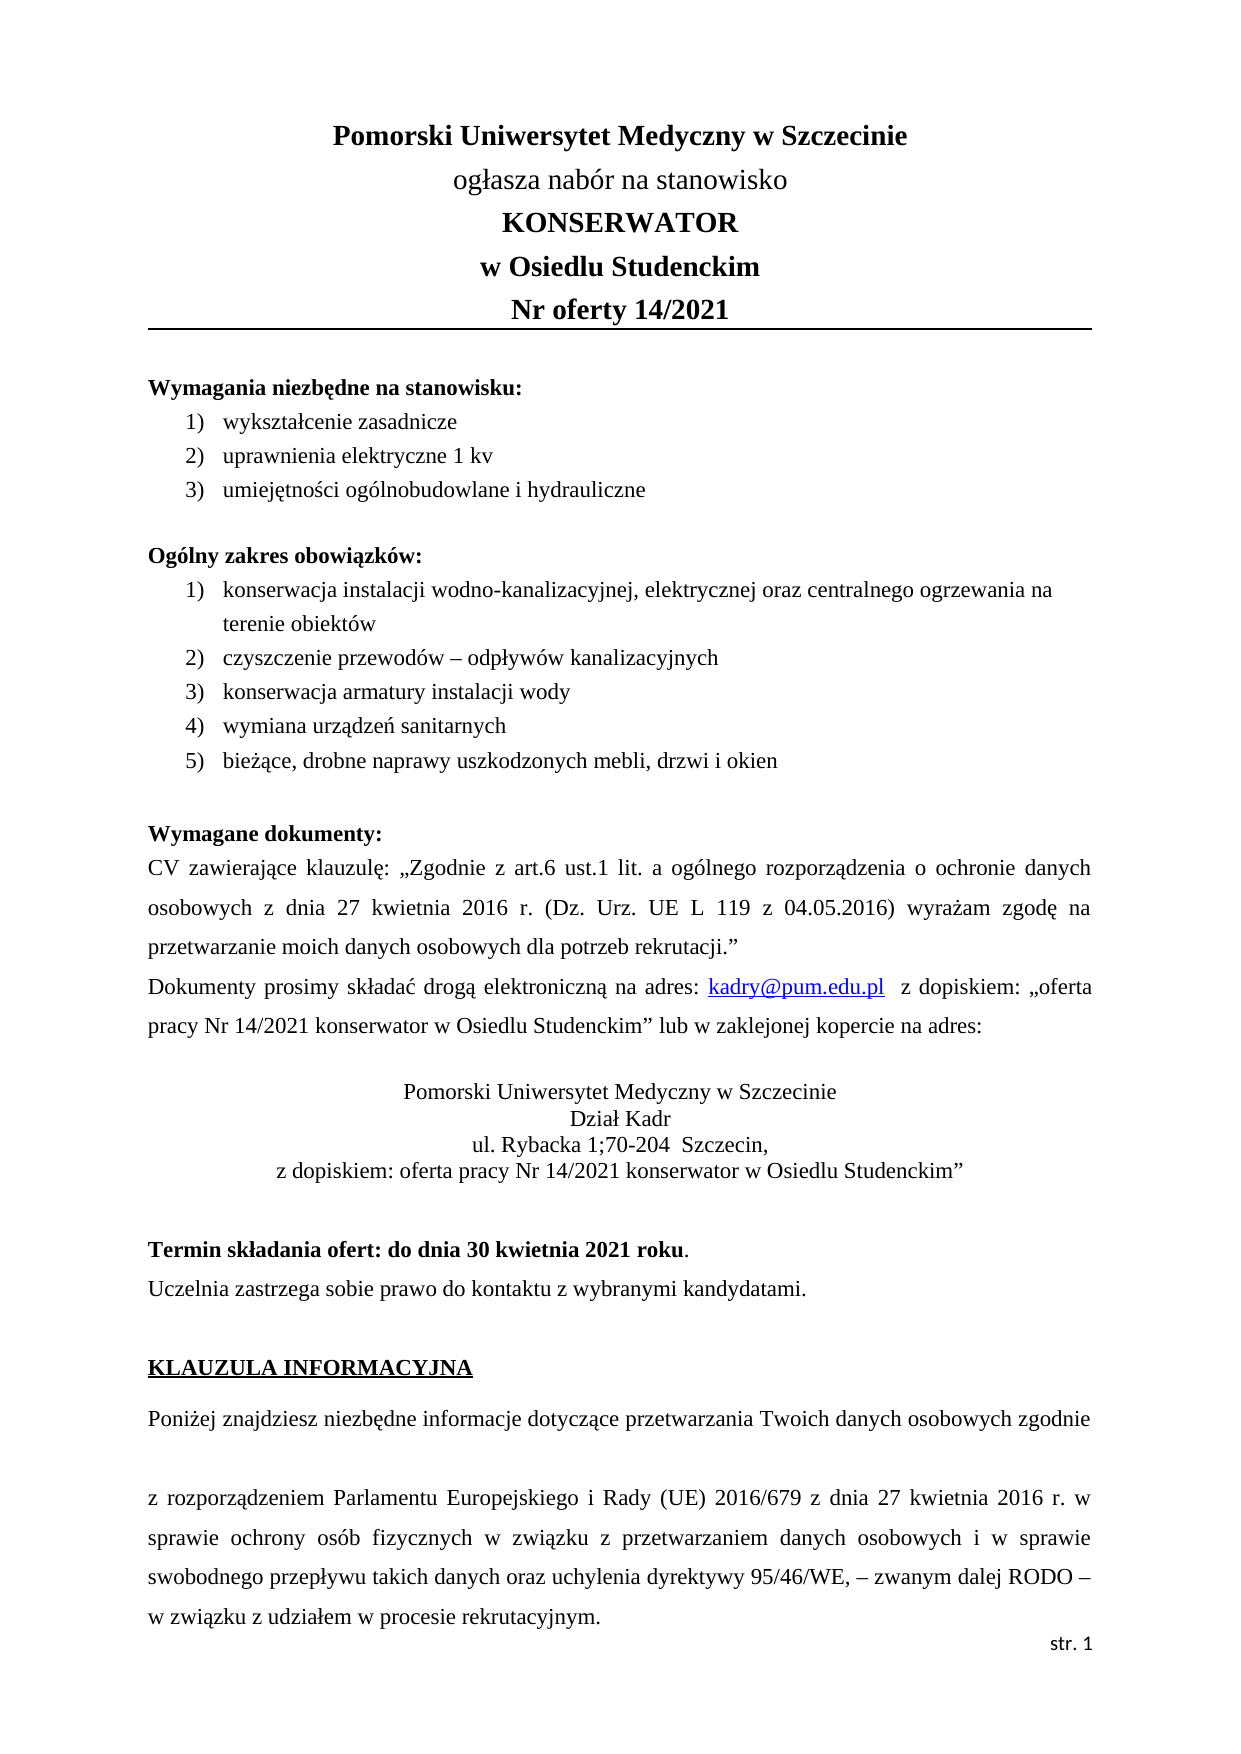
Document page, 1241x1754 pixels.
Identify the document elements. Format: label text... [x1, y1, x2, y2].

text Dział Kadr [148, 1104, 1092, 1131]
text CV zawierające klauzulę: „Zgodnie z art.6 ust.1 lit. a ogólnego rozporządzenia o ochronie danych osobowych z dnia 27 kwietnia 2016 r. (Dz. Urz. UE L 119 z 04.05.2016) wyrażam zgodę na przetwarzanie moich danych osobowych dla potrzeb rekrutacji.” [148, 854, 1092, 960]
list Wymagania niezbędne na stanowisku: [148, 374, 1092, 400]
list czyszczenie przewodów – odpływów kanalizacyjnych [185, 644, 1092, 671]
text Termin składania ofert: do dnia 30 kwietnia 2021 roku. [148, 1236, 1092, 1263]
text Pomorski Uniwersytet Medyczny w Szczecinie ogłasza nabór na stanowisko KONSERWATOR w Osiedlu Studenckim [148, 118, 1092, 282]
list konserwacja instalacji wodno-kanalizacyjnej, elektrycznej oraz centralnego ogrzewania na terenie obiektów [185, 576, 1092, 636]
list konserwacja armatury instalacji wody [185, 678, 1092, 705]
text z dopiskiem: oferta pracy Nr 14/2021 konserwator w Osiedlu Studenckim” [148, 1157, 1092, 1184]
list wykształcenie zasadnicze [185, 408, 1092, 434]
text Ogólny zakres obowiązków: [148, 542, 1092, 568]
list umiejętności ogólnobudowlane i hydrauliczne [185, 476, 1092, 503]
text Pomorski Uniwersytet Medyczny w Szczecinie [148, 1052, 1092, 1104]
text Uczelnia zastrzega sobie prawo do kontaktu z wybranymi kandydatami. [148, 1275, 1092, 1302]
list wymiana urządzeń sanitarnych [185, 712, 1092, 739]
text Nr oferty 14/2021 [148, 292, 1092, 328]
list uprawnienia elektryczne 1 kv [185, 442, 1092, 468]
text Poniżej znajdziesz niezbędne informacje dotyczące przetwarzania Twoich danych osobowych zgodnie z rozporządzeniem Parlamentu Europejskiego i Rady (UE) 2016/679 z dnia 27 kwietnia 2016 r. w sprawie ochrony osób fizycznych w związku z przetwarzaniem danych osobowych i w sprawie swobodnego przepływu takich danych oraz uchylenia dyrektywy 95/46/WE, – zwanym dalej RODO – w związku z udziałem w procesie rekrutacyjnym. [148, 1406, 1092, 1629]
text ul. Rybacka 1;70-204 Szczecin, [148, 1131, 1092, 1157]
text Wymagane dokumenty: [148, 820, 1092, 847]
text Dokumenty prosimy składać drogą elektroniczną na adres: kadry@pum.edu.pl z dopiskiem: „oferta pracy Nr 14/2021 konserwator w Osiedlu Studenckim” lub w zaklejonej kopercie na adres: [148, 973, 1092, 1039]
list bieżące, drobne naprawy uszkodzonych mebli, drzwi i okien [185, 747, 1092, 773]
text KLAUZULA INFORMACYJNA [148, 1353, 1092, 1380]
